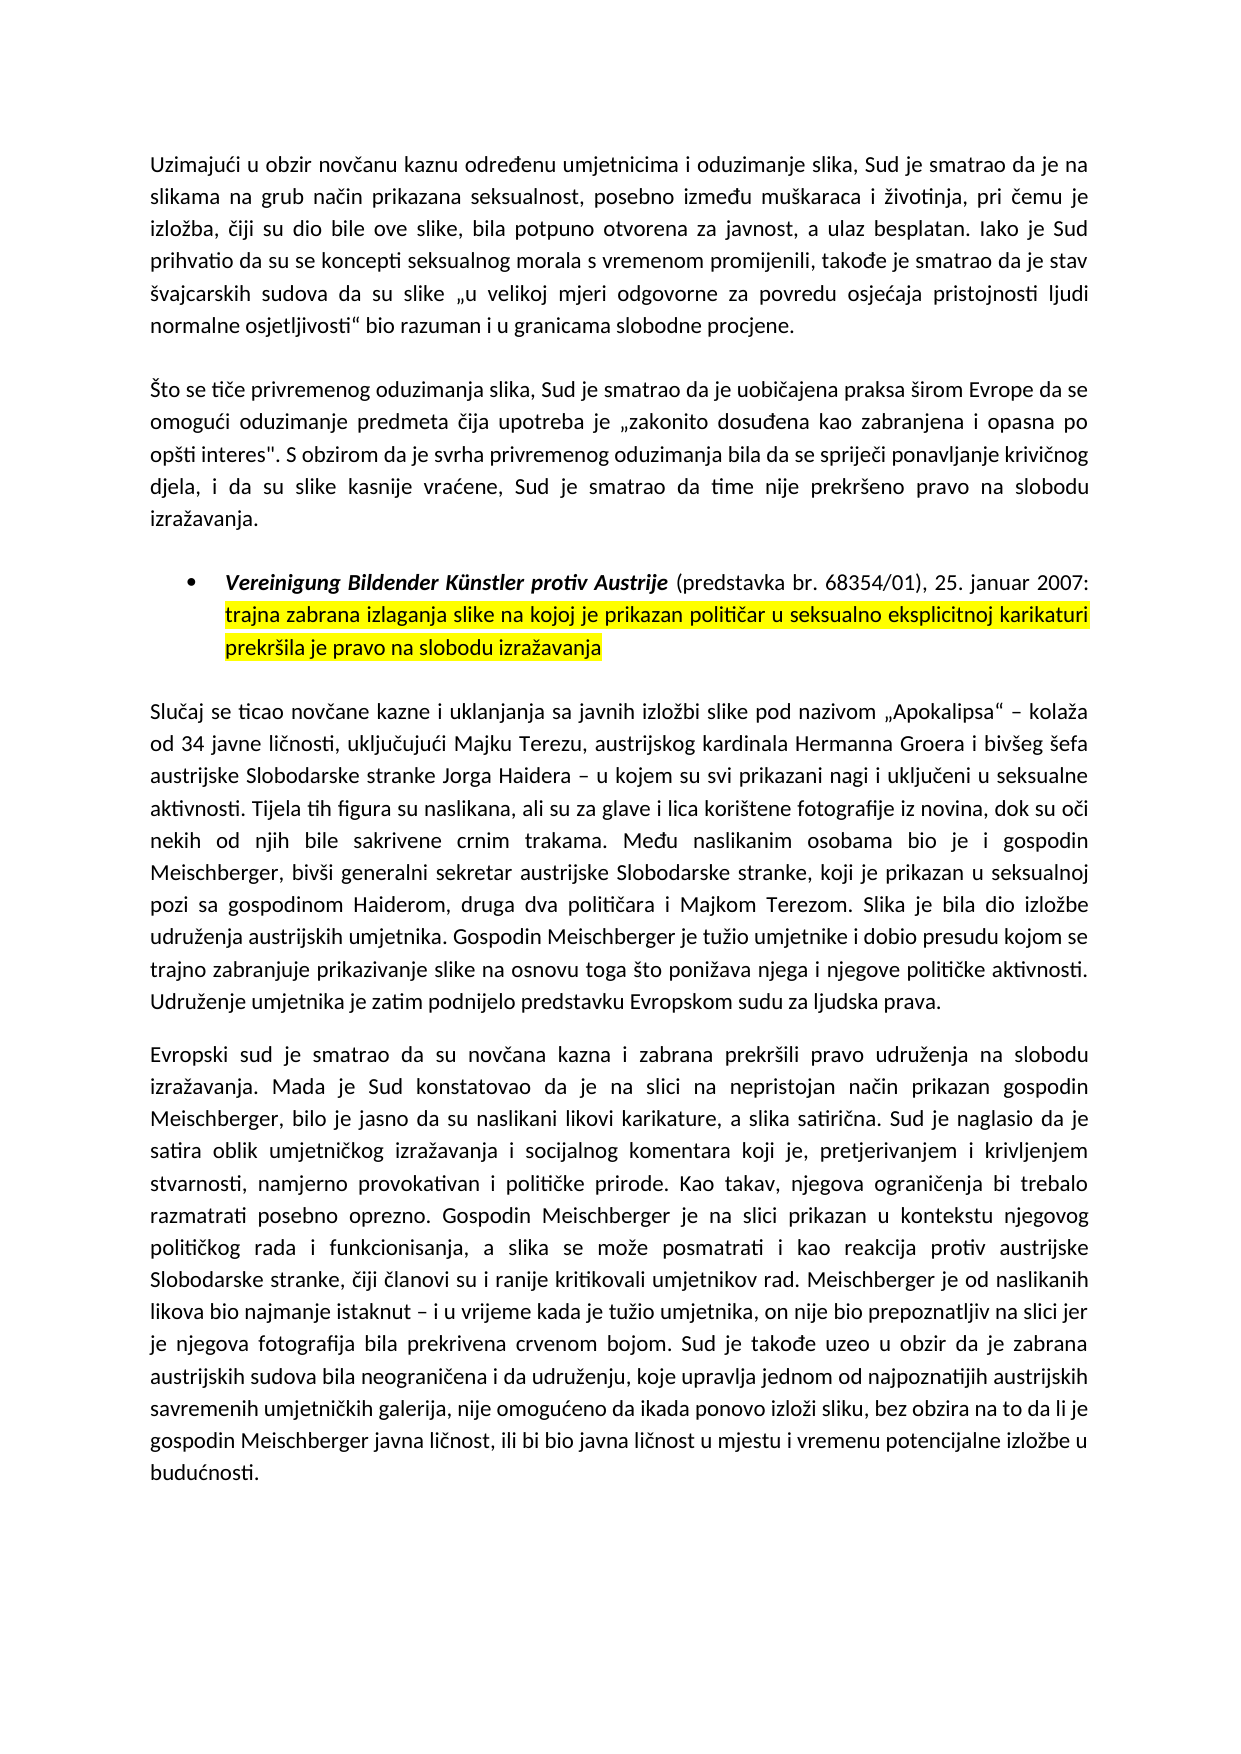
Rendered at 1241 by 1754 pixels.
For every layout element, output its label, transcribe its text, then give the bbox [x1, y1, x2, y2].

text Slučaj se ticao novčane kazne i uklanjanja sa javnih izložbi slike pod nazivom „Apokalipsa“ – kolaža od 34 javne ličnosti, uključujući Majku Terezu, austrijskog kardinala Hermanna Groera i bivšeg šefa austrijske Slobodarske stranke Jorga Haidera – u kojem su svi prikazani nagi i uključeni u seksualne aktivnosti. Tijela tih figura su naslikana, ali su za glave i lica korištene fotografije iz novina, dok su oči nekih od njih bile sakrivene crnim trakama. Među naslikanim osobama bio je i gospodin Meischberger, bivši generalni sekretar austrijske Slobodarske stranke, koji je prikazan u seksualnoj pozi sa gospodinom Haiderom, druga dva političara i Majkom Terezom. Slika je bila dio izložbe udruženja austrijskih umjetnika. Gospodin Meischberger je tužio umjetnike i dobio presudu kojom se trajno zabranjuje prikazivanje slike na osnovu toga što ponižava njega i njegove političke aktivnosti. Udruženje umjetnika je zatim podnijelo predstavku Evropskom sudu za ljudska prava. [150, 697, 1090, 1015]
text Uzimajući u obzir novčanu kaznu određenu umjetnicima i oduzimanje slika, Sud je smatrao da je na slikama na grub način prikazana seksualnost, posebno između muškaraca i životinja, pri čemu je izložba, čiji su dio bile ove slike, bila potpuno otvorena za javnost, a ulaz besplatan. Iako je Sud prihvatio da su se koncepti seksualnog morala s vremenom promijenili, takođe je smatrao da je stav švajcarskih sudova da su slike „u velikoj mjeri odgovorne za povredu osjećaja pristojnosti ljudi normalne osjetljivosti“ bio razuman i u granicama slobodne procjene. [150, 150, 1090, 339]
list Vereinigung Bildender Künstler protiv Austrije (predstavka br. 68354/01), 25. januar 2007: trajna zabrana izlaganja slike na kojoj je prikazan političar u seksualno eksplicitnoj karikaturi prekršila je pravo na slobodu izražavanja [187, 568, 1090, 661]
text Evropski sud je smatrao da su novčana kazna i zabrana prekršili pravo udruženja na slobodu izražavanja. Mada je Sud konstatovao da je na slici na nepristojan način prikazan gospodin Meischberger, bilo je jasno da su naslikani likovi karikature, a slika satirična. Sud je naglasio da je satira oblik umjetničkog izražavanja i socijalnog komentara koji je, pretjerivanjem i krivljenjem stvarnosti, namjerno provokativan i političke prirode. Kao takav, njegova ograničenja bi trebalo razmatrati posebno oprezno. Gospodin Meischberger je na slici prikazan u kontekstu njegovog političkog rada i funkcionisanja, a slika se može posmatrati i kao reakcija protiv austrijske Slobodarske stranke, čiji članovi su i ranije kritikovali umjetnikov rad. Meischberger je od naslikanih likova bio najmanje istaknut – i u vrijeme kada je tužio umjetnika, on nije bio prepoznatljiv na slici jer je njegova fotografija bila prekrivena crvenom bojom. Sud je takođe uzeo u obzir da je zabrana austrijskih sudova bila neograničena i da udruženju, koje upravlja jednom od najpoznatijih austrijskih savremenih umjetničkih galerija, nije omogućeno da ikada ponovo izloži sliku, bez obzira na to da li je gospodin Meischberger javna ličnost, ili bi bio javna ličnost u mjestu i vremenu potencijalne izložbe u budućnosti. [150, 1040, 1090, 1486]
text Što se tiče privremenog oduzimanja slika, Sud je smatrao da je uobičajena praksa širom Evrope da se omogući oduzimanje predmeta čija upotreba je „zakonito dosuđena kao zabranjena i opasna po opšti interes". S obzirom da je svrha privremenog oduzimanja bila da se spriječi ponavljanje krivičnog djela, i da su slike kasnije vraćene, Sud je smatrao da time nije prekršeno pravo na slobodu izražavanja. [150, 375, 1090, 532]
